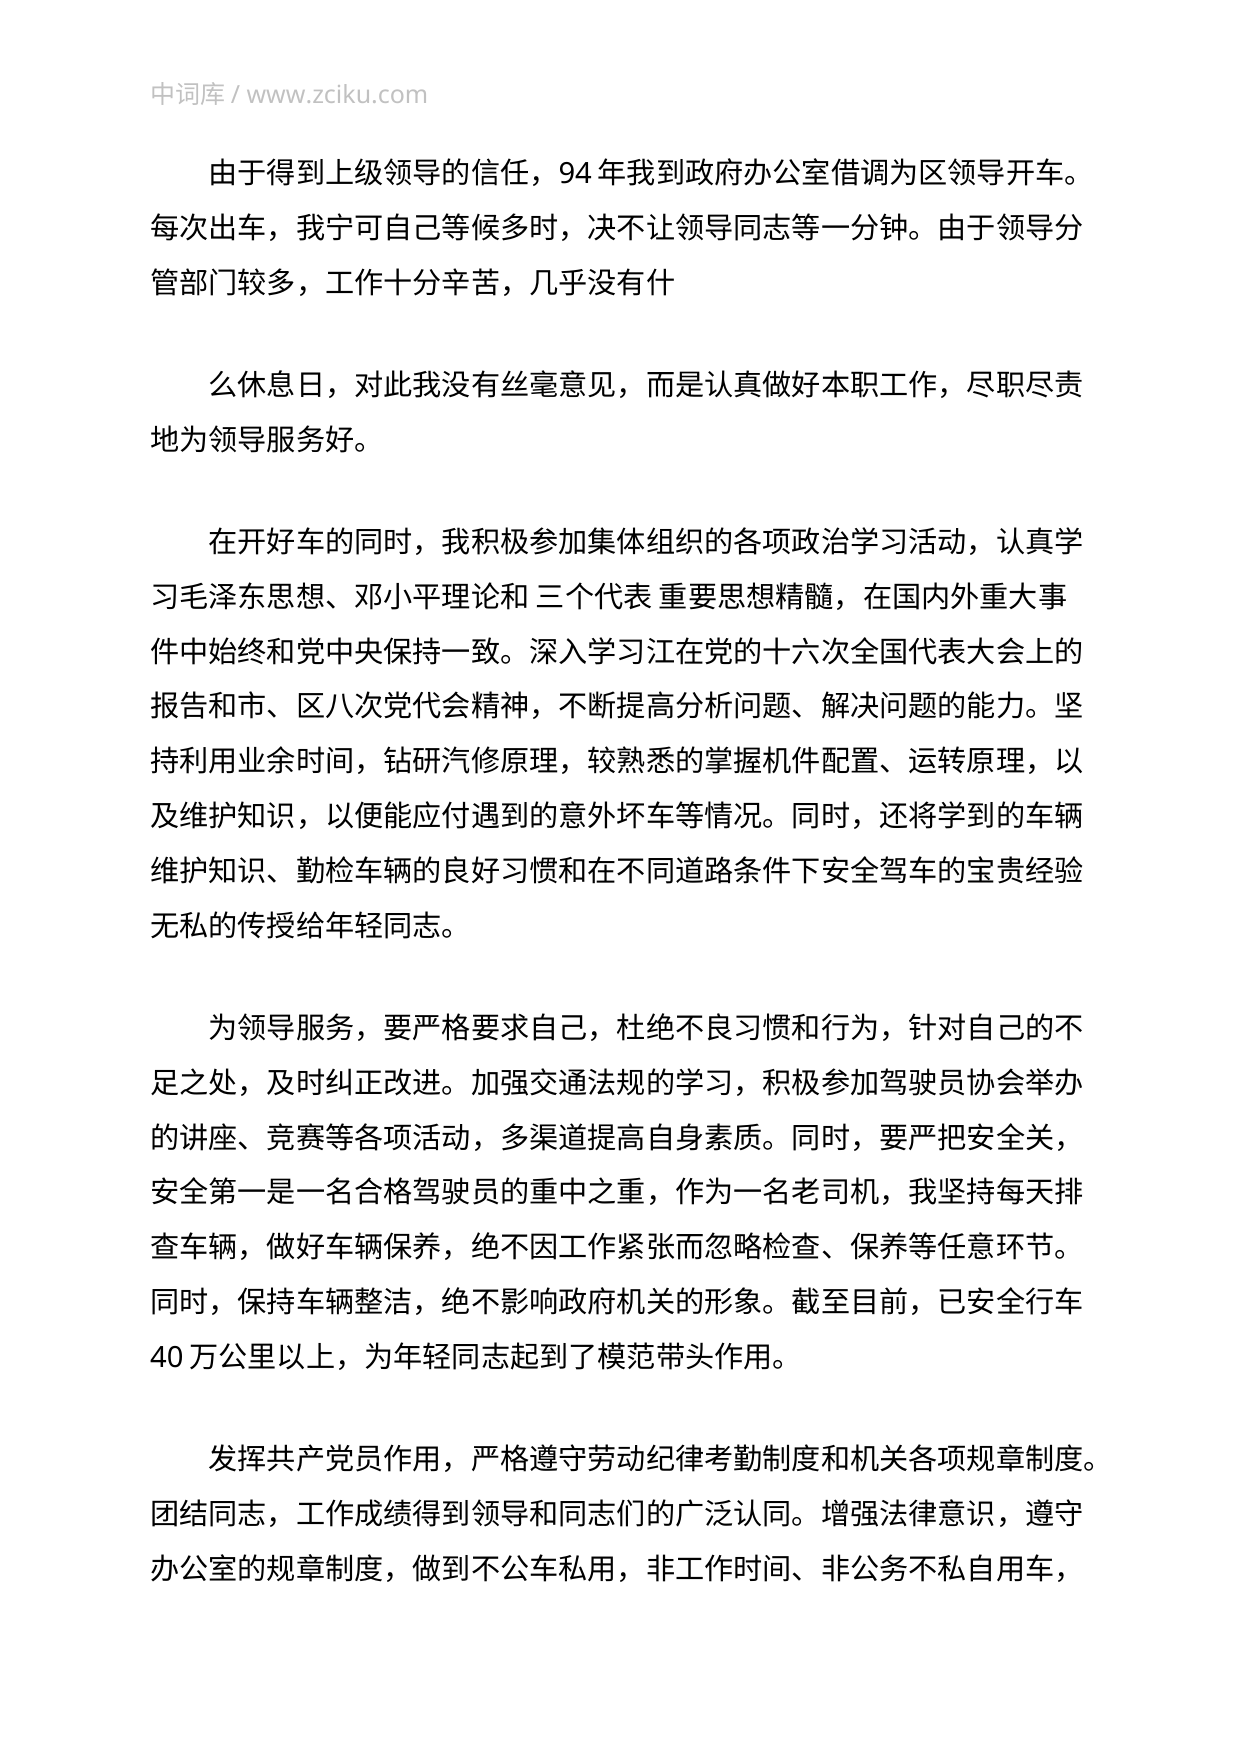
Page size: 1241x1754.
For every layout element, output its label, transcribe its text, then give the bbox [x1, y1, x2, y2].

text 在开好车的同时，我积极参加集体组织的各项政治学习活动，认真学习毛泽东思想、邓小平理论和 三个代表 重要思想精髓，在国内外重大事件中始终和党中央保持一致。深入学习江在党的十六次全国代表大会上的报告和市、区八次党代会精神，不断提高分析问题、解决问题的能力。坚持利用业余时间，钻研汽修原理，较熟悉的掌握机件配置、运转原理，以及维护知识，以便能应付遇到的意外坏车等情况。同时，还将学到的车辆维护知识、勤检车辆的良好习惯和在不同道路条件下安全驾车的宝贵经验无私的传授给年轻同志。 [150, 518, 1090, 945]
text 为领导服务，要严格要求自己，杜绝不良习惯和行为，针对自己的不足之处，及时纠正改进。加强交通法规的学习，积极参加驾驶员协会举办的讲座、竞赛等各项活动，多渠道提高自身素质。同时，要严把安全关，安全第一是一名合格驾驶员的重中之重，作为一名老司机，我坚持每天排查车辆，做好车辆保养，绝不因工作紧张而忽略检查、保养等任意环节。同时，保持车辆整洁，绝不影响政府机关的形象。截至目前，已安全行车40万公里以上，为年轻同志起到了模范带头作用。 [150, 1004, 1090, 1376]
text 由于得到上级领导的信任，94年我到政府办公室借调为区领导开车。每次出车，我宁可自己等候多时，决不让领导同志等一分钟。由于领导分管部门较多，工作十分辛苦，几乎没有什 [150, 150, 1090, 302]
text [150, 1436, 1090, 1588]
text 么休息日，对此我没有丝毫意见，而是认真做好本职工作，尽职尽责地为领导服务好。 [150, 362, 1090, 459]
